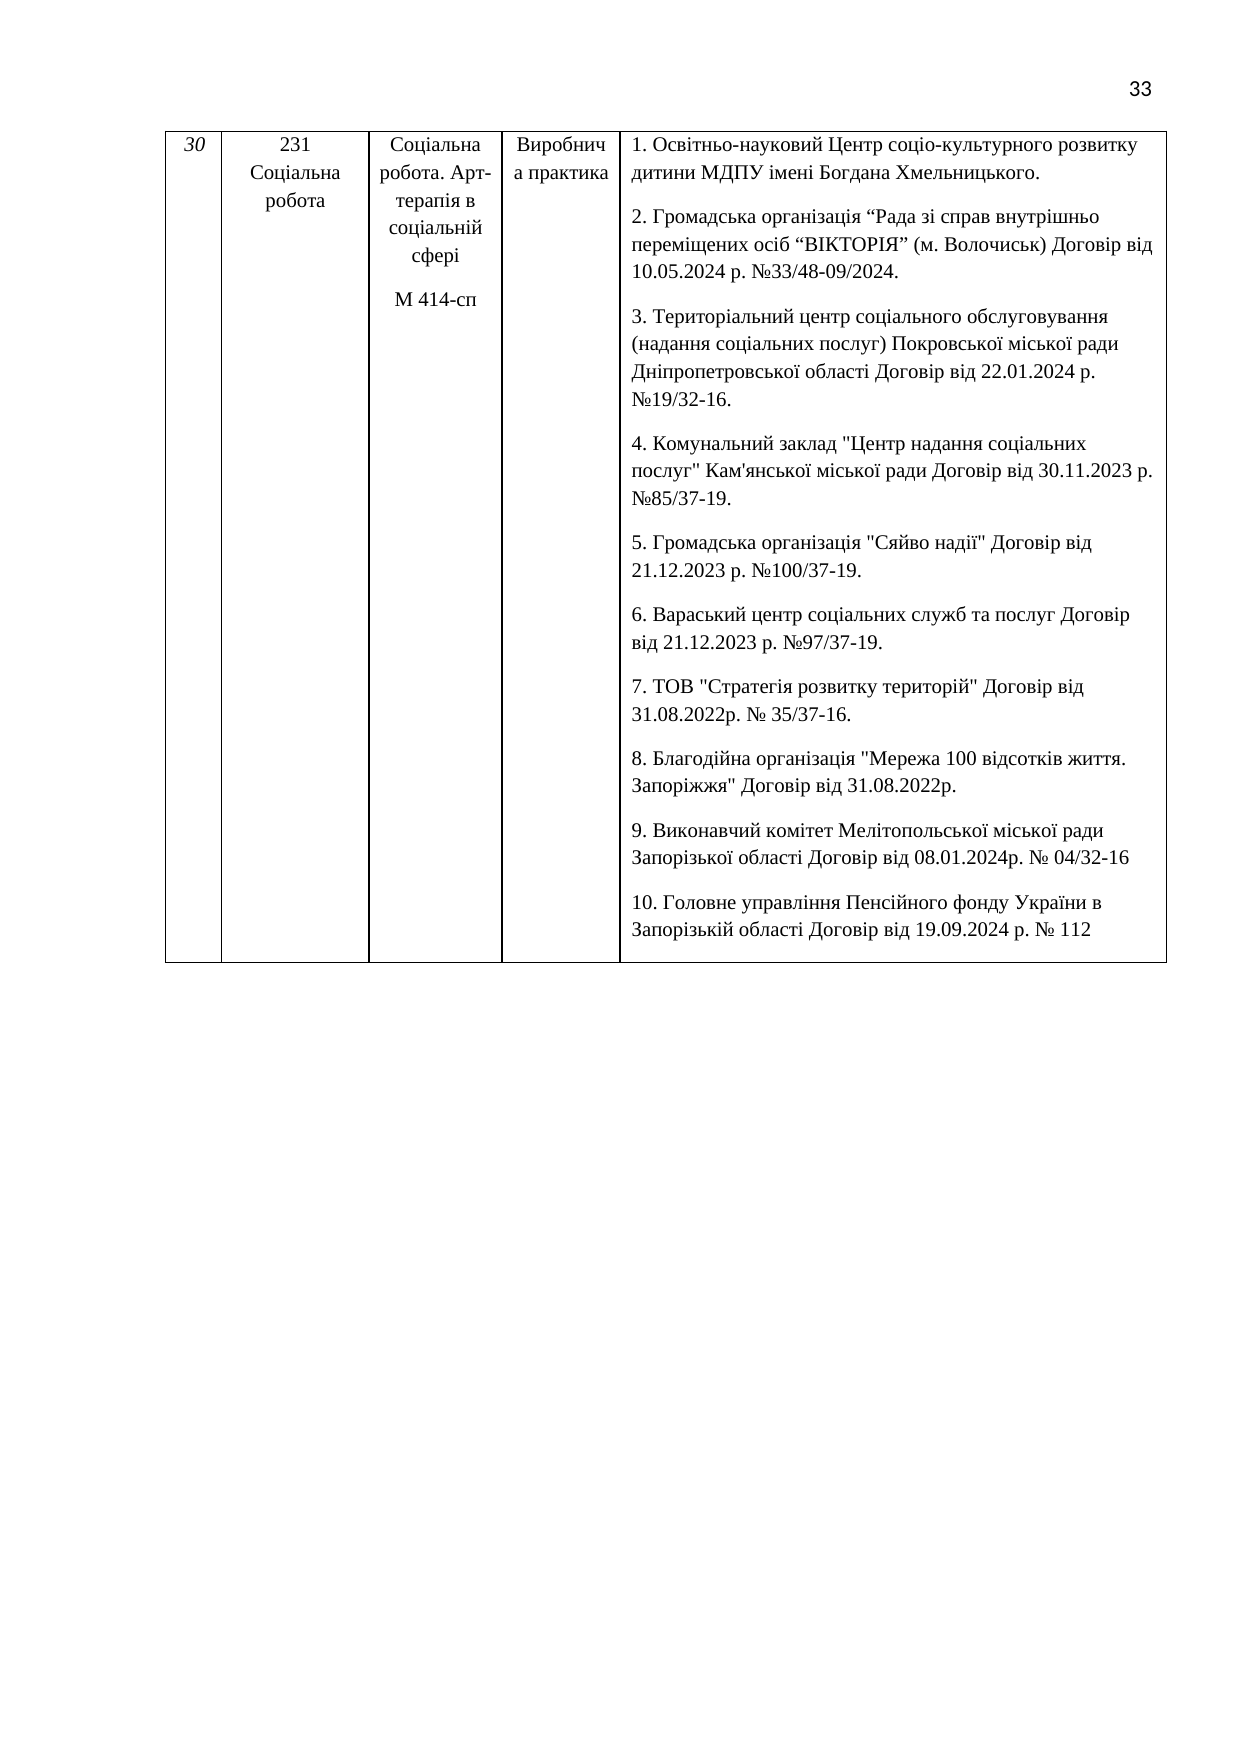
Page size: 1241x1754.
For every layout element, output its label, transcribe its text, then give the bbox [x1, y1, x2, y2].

table_cell 1. Освітньо-науковий Центр соціо-культурного розвитку дитини МДПУ імені Богдана Хмельницького. 2. Громадська організація “Рада зі справ внутрішньо переміщених осіб “ВІКТОРІЯ” (м. Волочиськ) Договір від 10.05.2024 р. №33/48-09/2024. 3. Територіальний центр соціального обслуговування (надання соціальних послуг) Покровської міської ради Дніпропетровської області Договір від 22.01.2024 р. №19/32-16. 4. Комунальний заклад "Центр надання соціальних послуг" Кам'янської міської ради Договір від 30.11.2023 р. №85/37-19. 5. Громадська організація "Сяйво надії" Договір від 21.12.2023 р. №100/37-19. 6. Вараський центр соціальних служб та послуг Договір від 21.12.2023 р. №97/37-19. 7. ТОВ "Стратегія розвитку територій" Договір від 31.08.2022р. № 35/37-16. 8. Благодійна організація "Мережа 100 відсотків життя. Запоріжжя" Договір від 31.08.2022р. 9. Виконавчий комітет Мелітопольської міської ради Запорізької області Договір від 08.01.2024р. № 04/32-16 10. Головне управління Пенсійного фонду України в Запорізькій області Договір від 19.09.2024 р. № 112 [621, 132, 1166, 962]
table_cell Соціальна робота. Арт-терапія в соціальній сфері М 414-сп [370, 132, 501, 962]
table_cell 30 [166, 132, 221, 962]
table_cell Виробнича практика [503, 132, 619, 962]
table_cell 231 Соціальна робота [222, 132, 368, 962]
